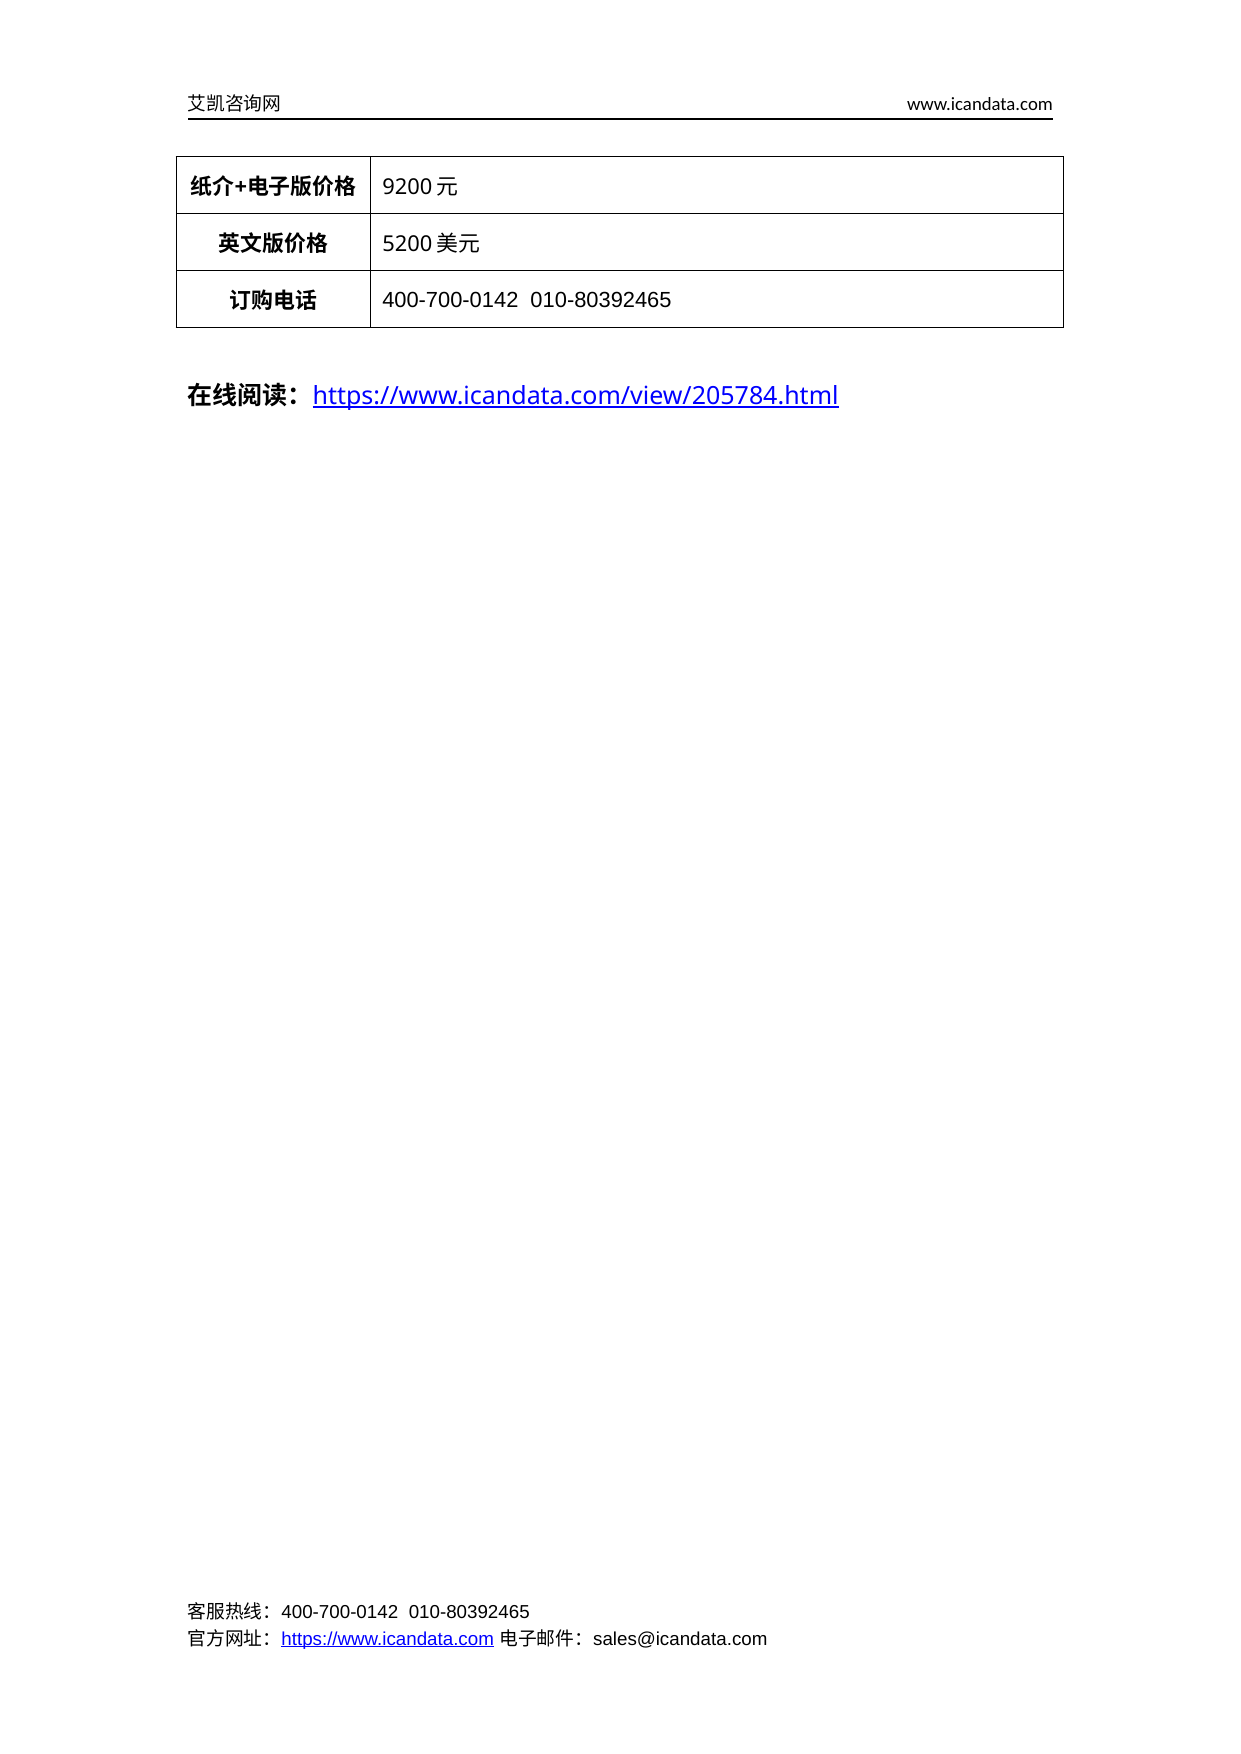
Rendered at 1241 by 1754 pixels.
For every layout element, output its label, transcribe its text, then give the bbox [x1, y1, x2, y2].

table_cell 订购电话 [177, 271, 370, 327]
table_cell 5200美元 [371, 214, 1063, 270]
table_cell 9200元 [371, 157, 1063, 213]
table_cell 纸介+电子版价格 [177, 157, 370, 213]
table_cell 英文版价格 [177, 214, 370, 270]
text 在线阅读：https://www.icandata.com/view/205784.html [187, 361, 1053, 426]
table_cell 400-700-0142 010-80392465 [371, 271, 1063, 327]
